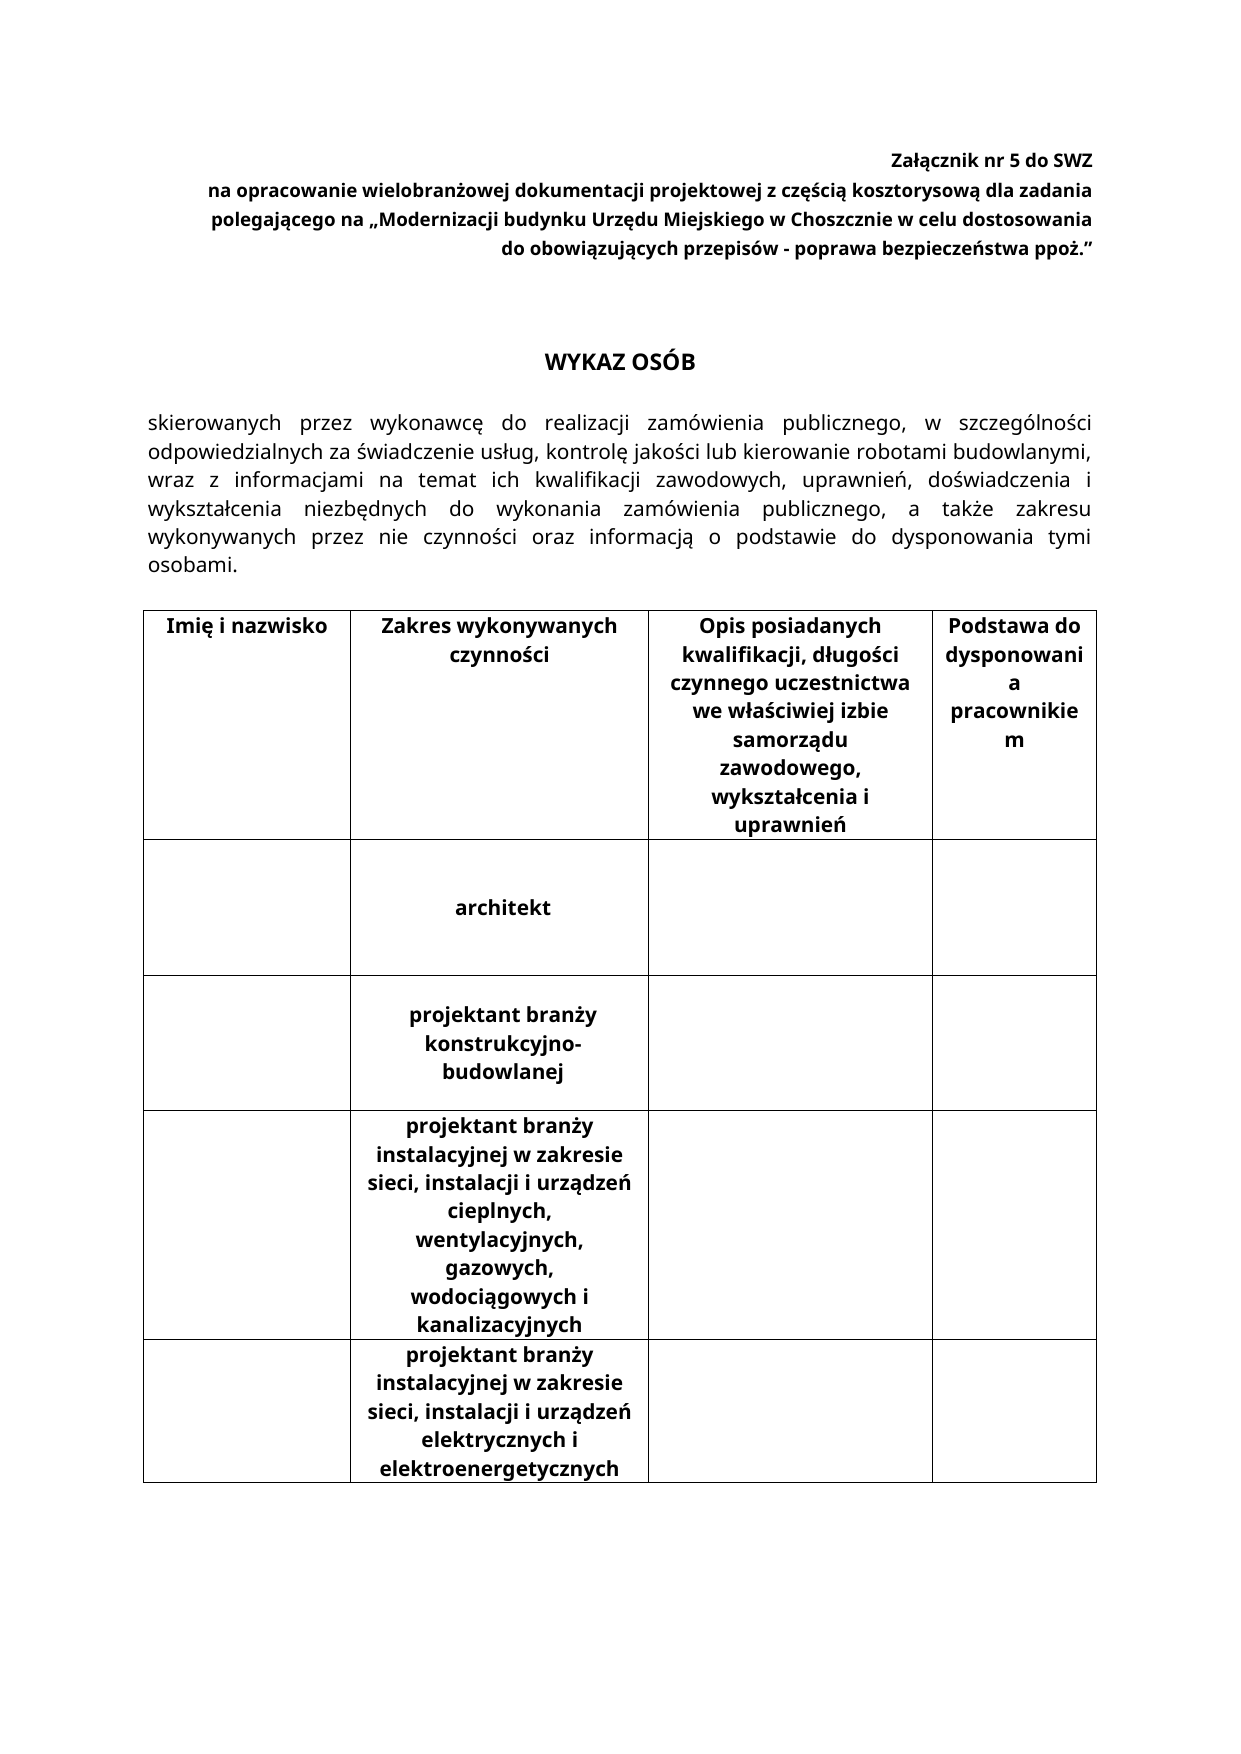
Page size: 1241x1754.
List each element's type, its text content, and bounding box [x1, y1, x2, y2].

table_cell [933, 840, 1096, 974]
table_cell [649, 1340, 932, 1482]
text skierowanych przez wykonawcę do realizacji zamówienia publicznego, w szczególności odpowiedzialnych za świadczenie usług, kontrolę jakości lub kierowanie robotami budowlanymi, wraz z informacjami na temat ich kwalifikacji zawodowych, uprawnień, doświadczenia i wykształcenia niezbędnych do wykonania zamówienia publicznego, a także zakresu wykonywanych przez nie czynności oraz informacją o podstawie do dysponowania tymi osobami. [148, 408, 1093, 579]
text Załącznik nr 5 do SWZ na opracowanie wielobranżowej dokumentacji projektowej z częścią kosztorysową dla zadania polegającego na „Modernizacji budynku Urzędu Miejskiego w Choszcznie w celu dostosowania do obowiązujących przepisów - poprawa bezpieczeństwa ppoż.” [192, 148, 1093, 261]
table_cell [649, 840, 932, 974]
table_cell architekt [351, 840, 648, 974]
table_header Podstawa do dysponowania pracownikiem [933, 611, 1096, 839]
table_cell projektant branży instalacyjnej w zakresie sieci, instalacji i urządzeń elektrycznych i elektroenergetycznych [351, 1340, 648, 1482]
table_header Imię i nazwisko [144, 611, 350, 839]
table_header Opis posiadanych kwalifikacji, długości czynnego uczestnictwa we właściwiej izbie samorządu zawodowego, wykształcenia i uprawnień [649, 611, 932, 839]
table_cell [144, 1340, 350, 1482]
table_cell [649, 1111, 932, 1339]
table_cell projektant branży konstrukcyjno-budowlanej [351, 976, 648, 1110]
text WYKAZ OSÓB [148, 346, 1093, 377]
table_cell projektant branży instalacyjnej w zakresie sieci, instalacji i urządzeń cieplnych, wentylacyjnych, gazowych, wodociągowych i kanalizacyjnych [351, 1111, 648, 1339]
table_cell [933, 1340, 1096, 1482]
table_header Zakres wykonywanych czynności [351, 611, 648, 839]
table_cell [933, 976, 1096, 1110]
table_cell [144, 976, 350, 1110]
table_cell [649, 976, 932, 1110]
table_cell [144, 840, 350, 974]
table_cell [144, 1111, 350, 1339]
table_cell [933, 1111, 1096, 1339]
